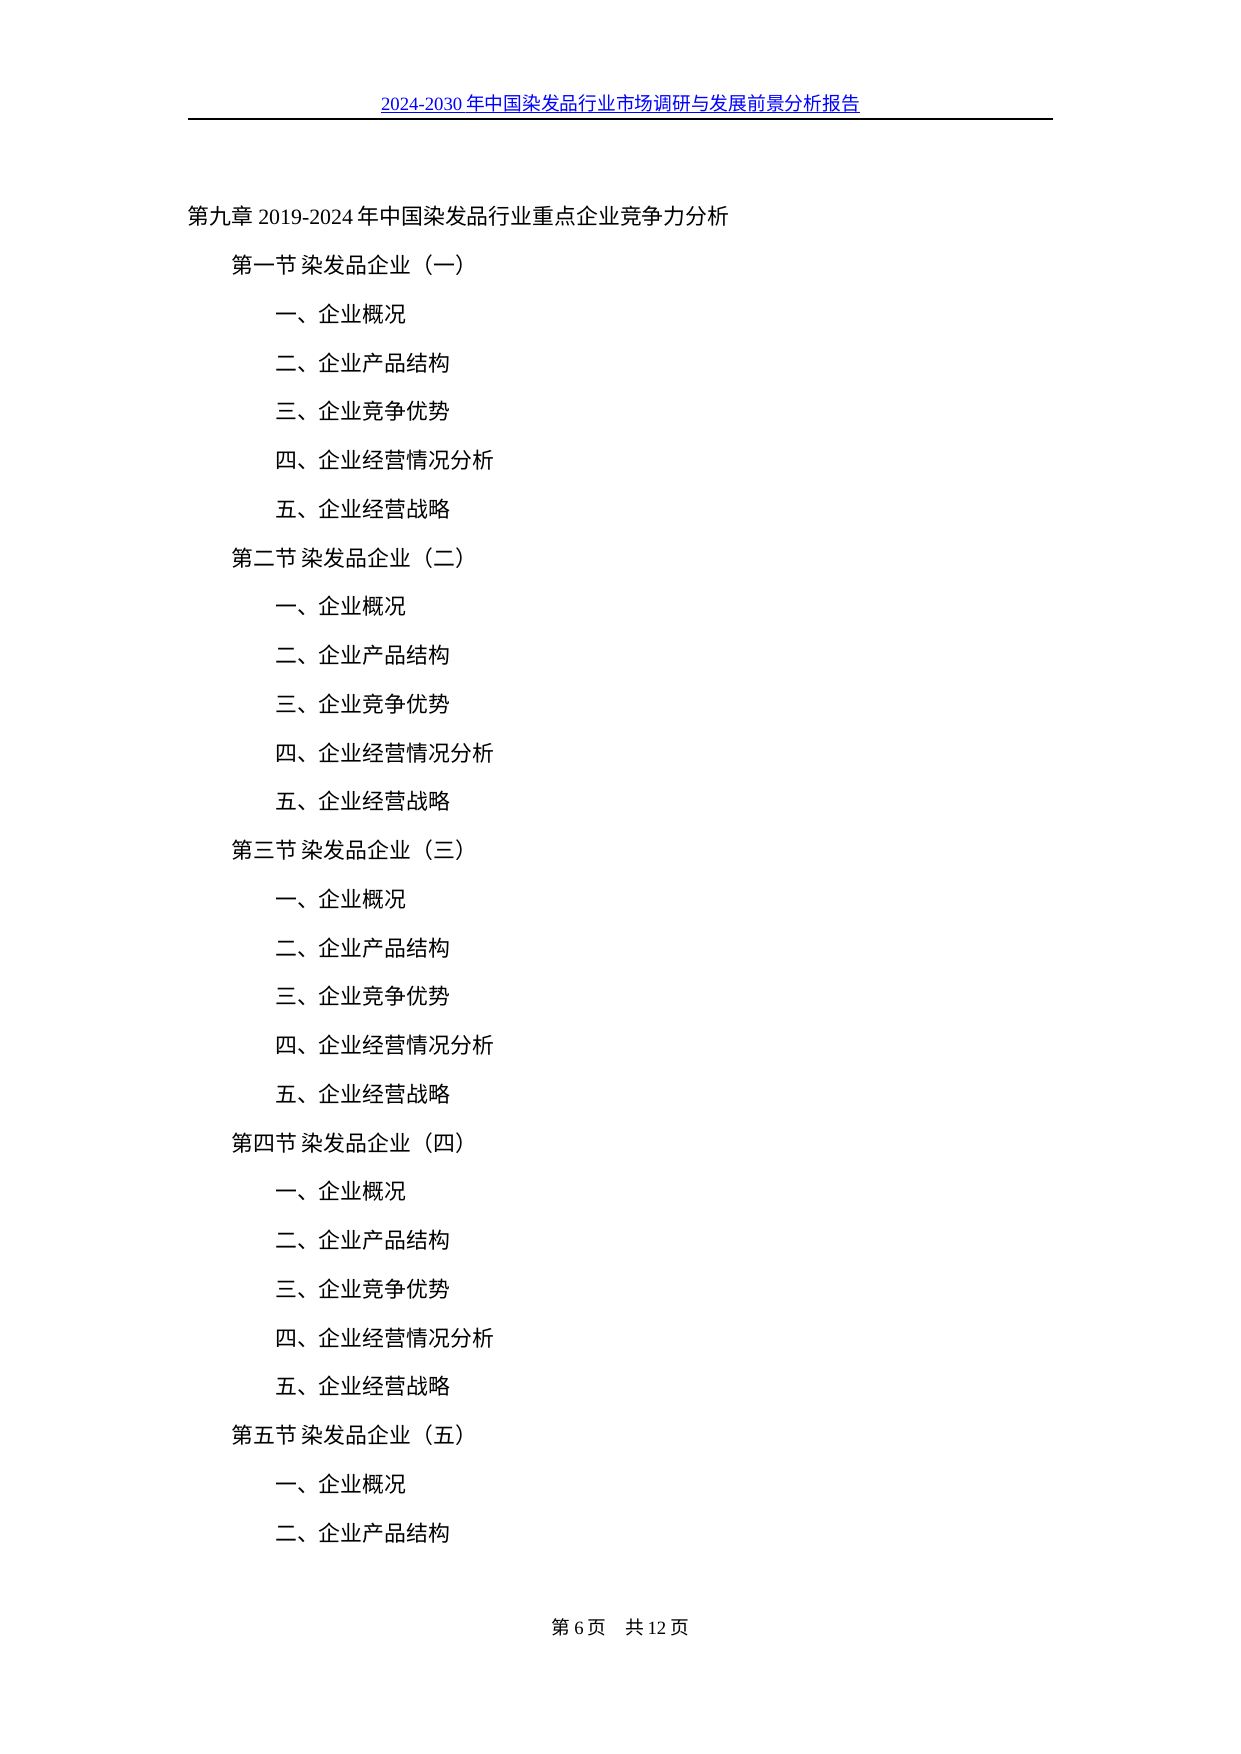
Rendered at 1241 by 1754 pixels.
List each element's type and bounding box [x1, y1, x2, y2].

text [187, 150, 1053, 1548]
